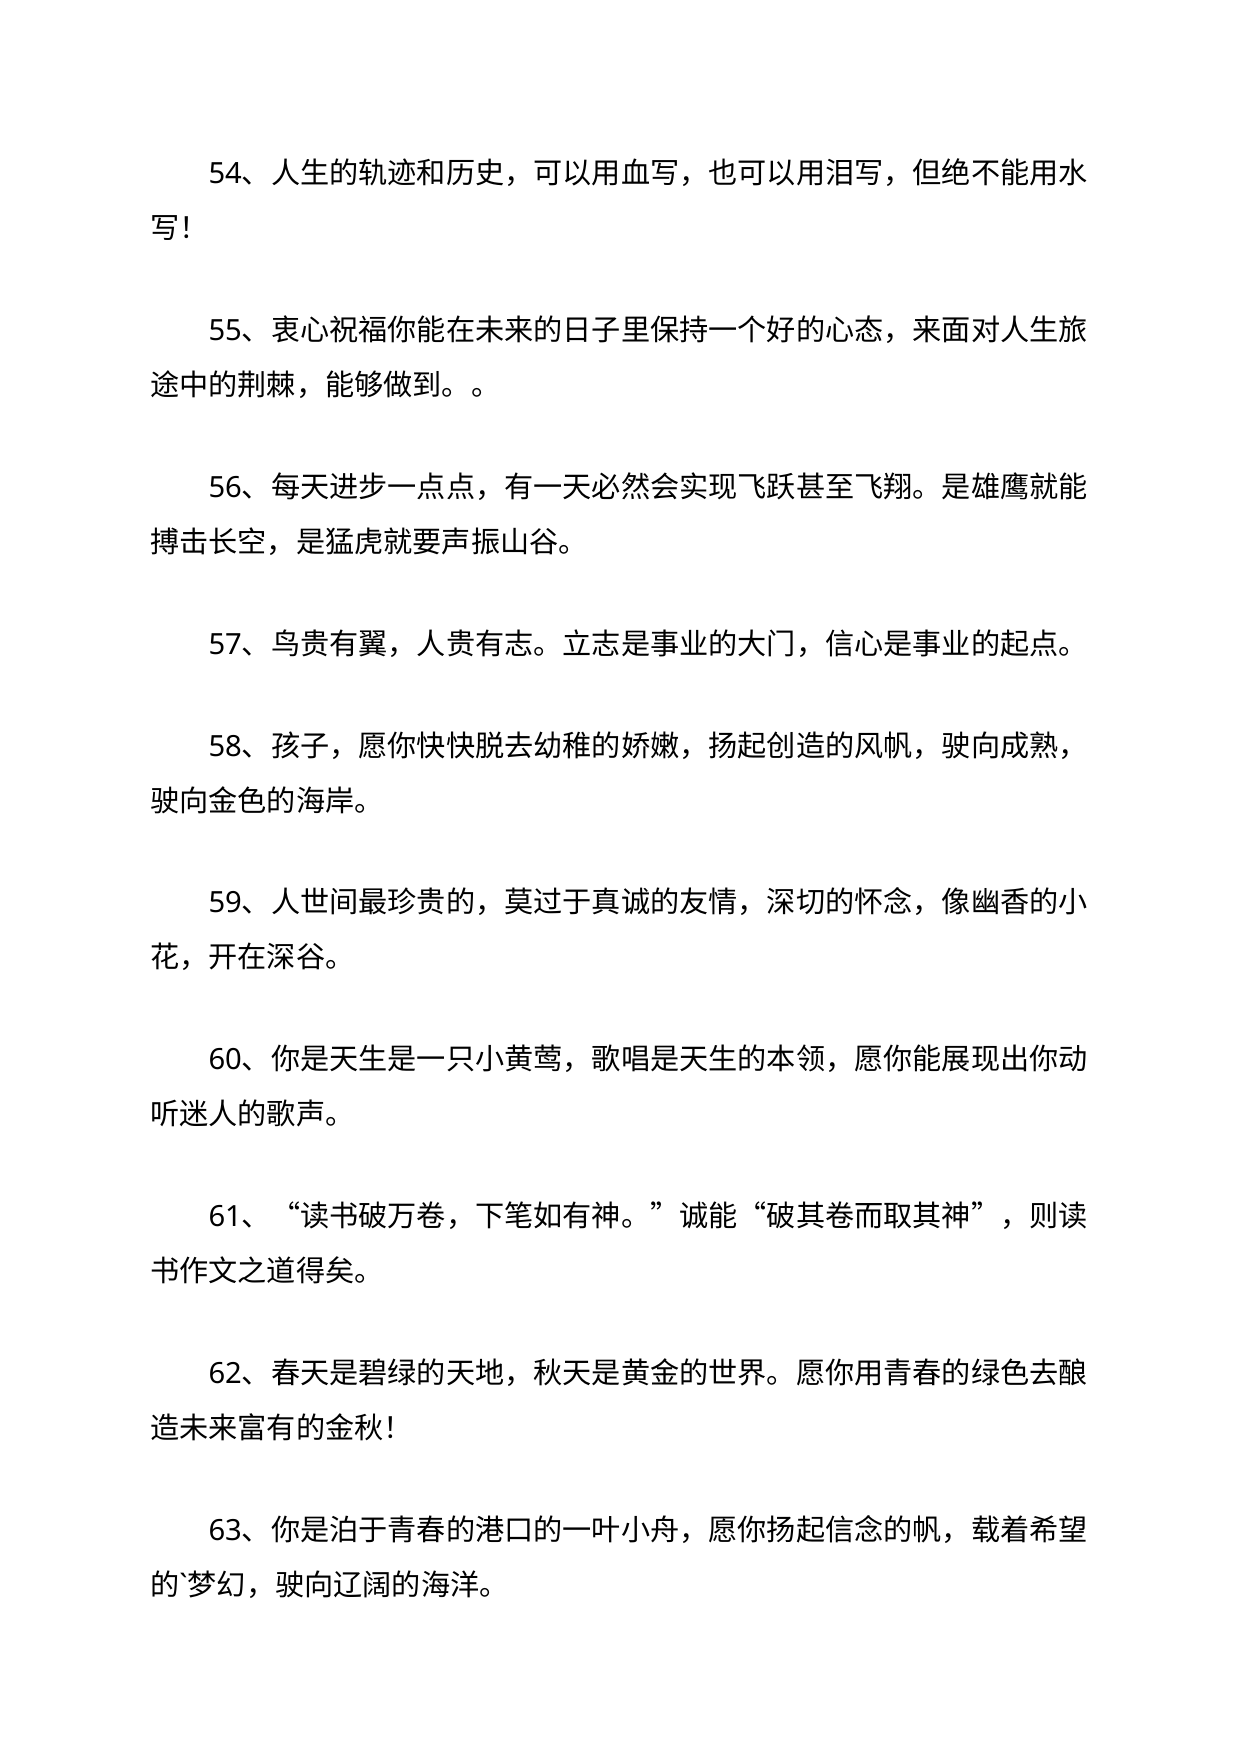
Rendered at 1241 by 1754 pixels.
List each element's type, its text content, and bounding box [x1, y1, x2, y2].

text 61、“读书破万卷，下笔如有神。”诚能“破其卷而取其神”，则读书作文之道得矣。 [150, 1193, 1090, 1290]
text 63、你是泊于青春的港口的一叶小舟，愿你扬起信念的帆，载着希望的`梦幻，驶向辽阔的海洋。 [150, 1506, 1090, 1603]
text 57、鸟贵有翼，人贵有志。立志是事业的大门，信心是事业的起点。 [150, 620, 1090, 663]
text 58、孩子，愿你快快脱去幼稚的娇嫩，扬起创造的风帆，驶向成熟，驶向金色的海岸。 [150, 722, 1090, 819]
text 56、每天进步一点点，有一天必然会实现飞跃甚至飞翔。是雄鹰就能搏击长空，是猛虎就要声振山谷。 [150, 463, 1090, 561]
text 54、人生的轨迹和历史，可以用血写，也可以用泪写，但绝不能用水写！ [150, 150, 1090, 247]
text 55、衷心祝福你能在未来的日子里保持一个好的心态，来面对人生旅途中的荆棘，能够做到。。 [150, 307, 1090, 404]
text 59、人世间最珍贵的，莫过于真诚的友情，深切的怀念，像幽香的小花，开在深谷。 [150, 879, 1090, 976]
text 60、你是天生是一只小黄莺，歌唱是天生的本领，愿你能展现出你动听迷人的歌声。 [150, 1036, 1090, 1133]
text 62、春天是碧绿的天地，秋天是黄金的世界。愿你用青春的绿色去酿造未来富有的金秋！ [150, 1349, 1090, 1447]
